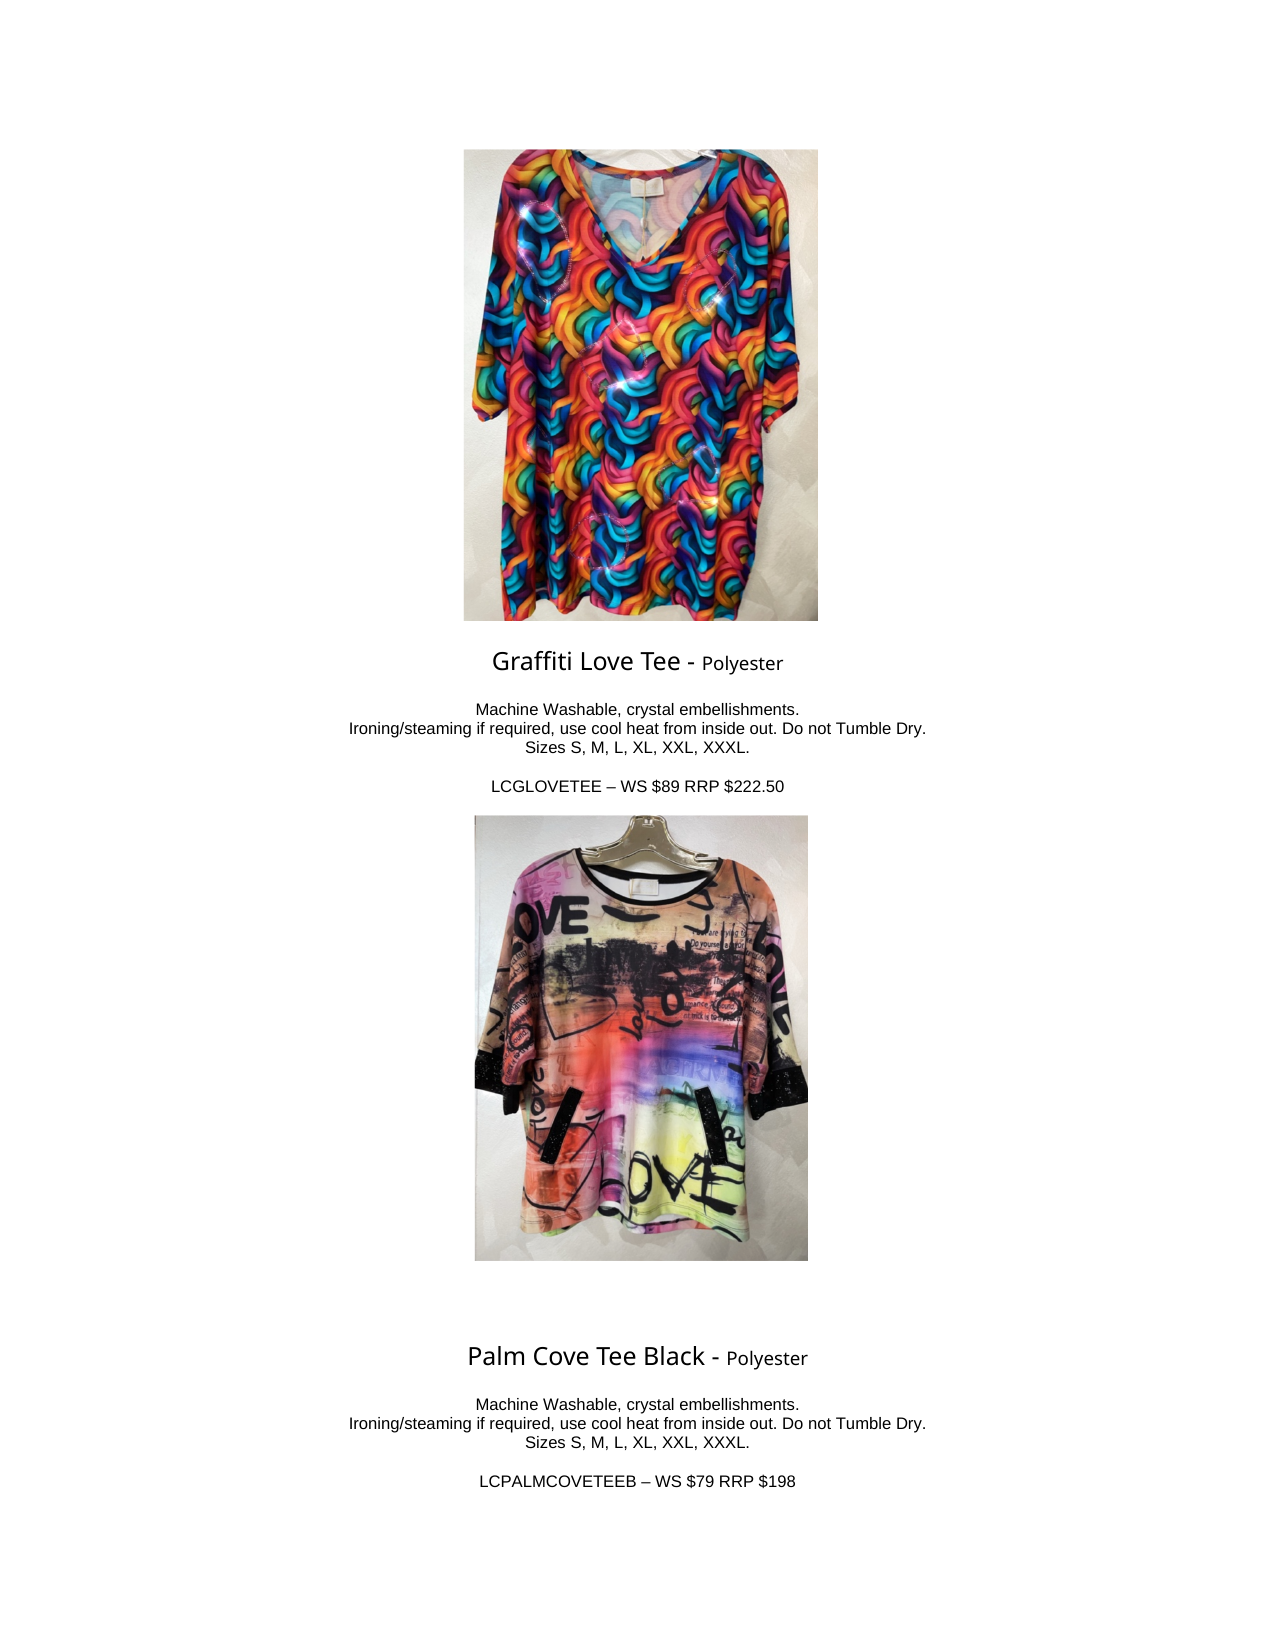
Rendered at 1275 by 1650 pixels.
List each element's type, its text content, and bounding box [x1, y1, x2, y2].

text Machine Washable, crystal embellishments. [150, 1395, 1125, 1414]
text Sizes S, M, L, XL, XXL, XXXL. [150, 1433, 1125, 1452]
text Machine Washable, crystal embellishments. [150, 699, 1125, 719]
text LCGLOVETEE – WS $89 RRP $222.50 [150, 777, 1125, 796]
picture [464, 150, 818, 620]
text Ironing/steaming if required, use cool heat from inside out. Do not Tumble Dry. [150, 719, 1125, 738]
text Graffiti Love Tee - Polyester [150, 644, 1125, 678]
text Ironing/steaming if required, use cool heat from inside out. Do not Tumble Dry. [150, 1414, 1125, 1433]
text Palm Cove Tee Black - Polyester [150, 1339, 1125, 1373]
text Sizes S, M, L, XL, XXL, XXXL. [150, 738, 1125, 757]
text LCPALMCOVETEEB – WS $79 RRP $198 [150, 1472, 1125, 1491]
picture [475, 816, 808, 1260]
